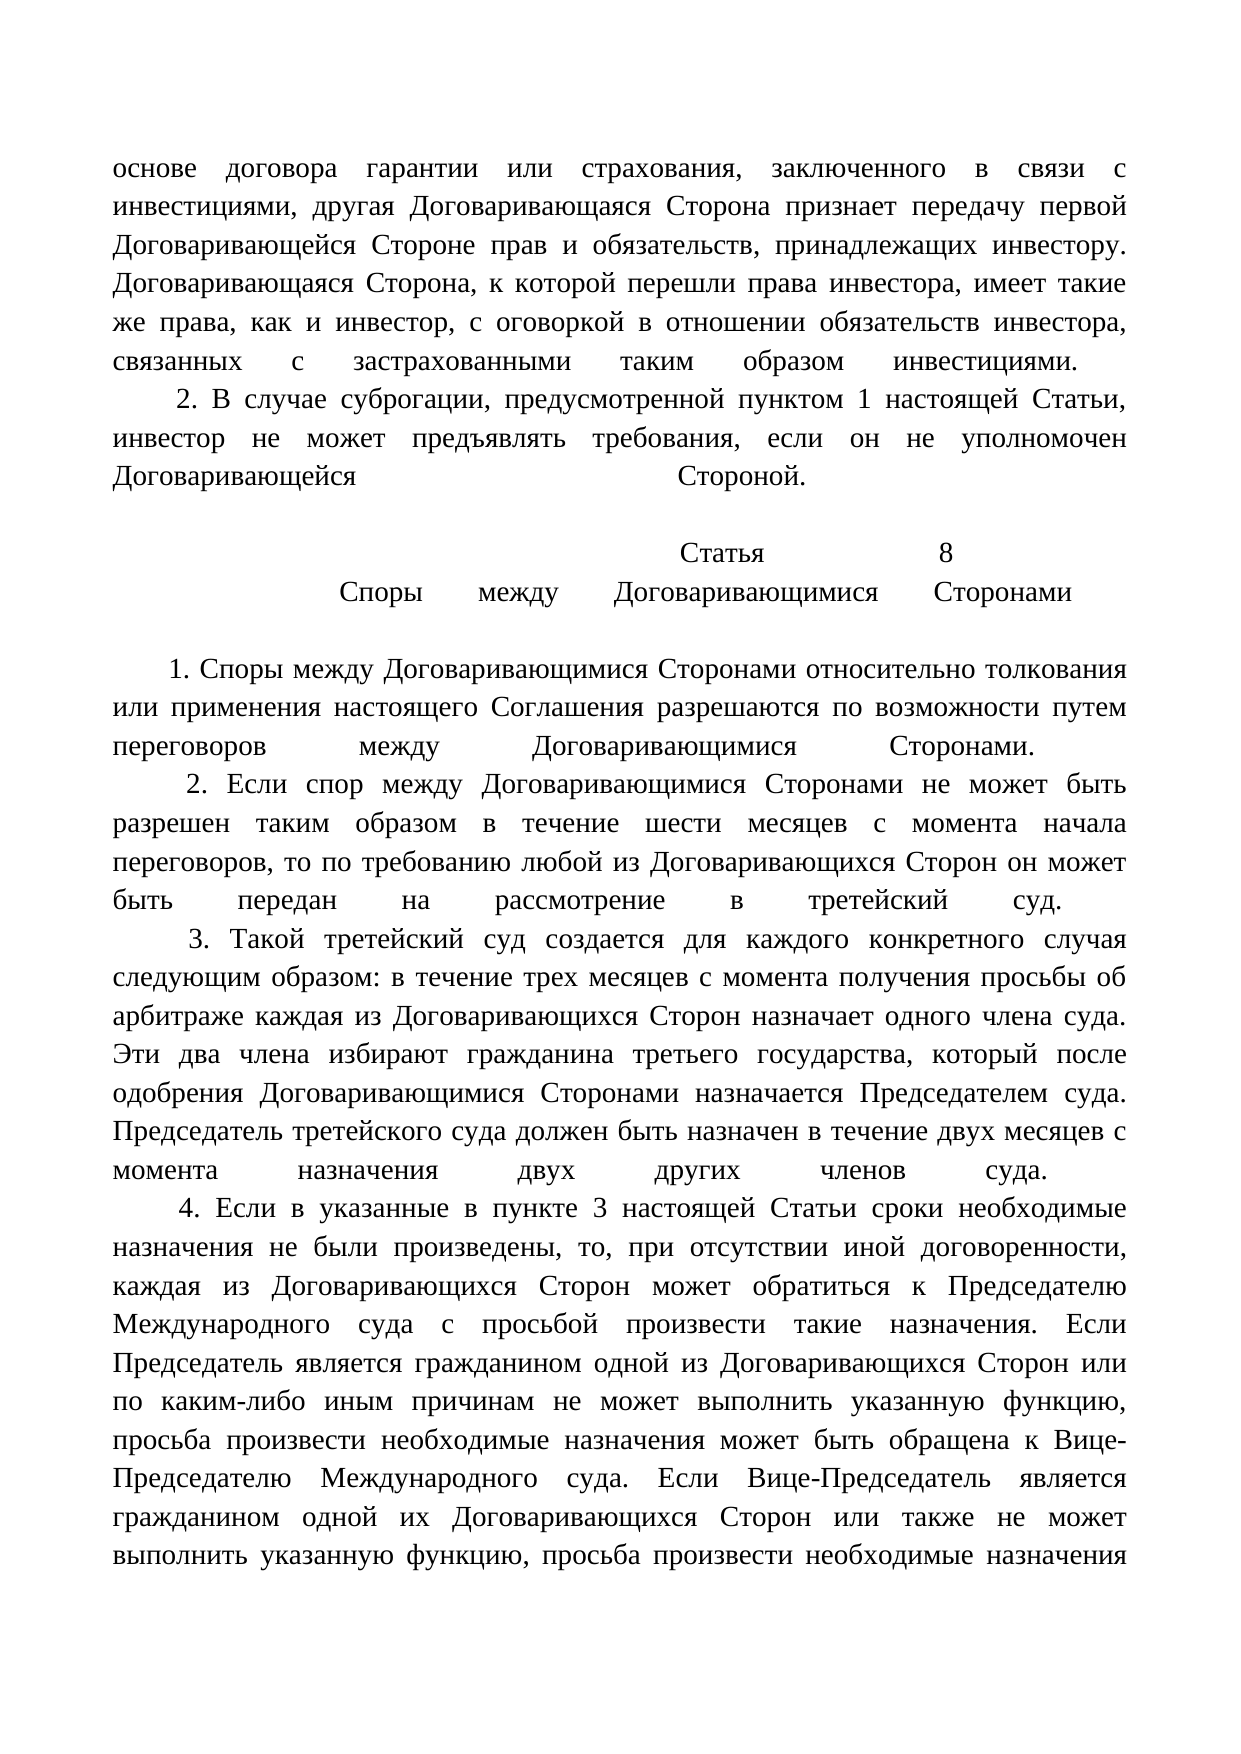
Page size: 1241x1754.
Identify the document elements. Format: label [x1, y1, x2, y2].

text [112, 150, 1128, 1571]
